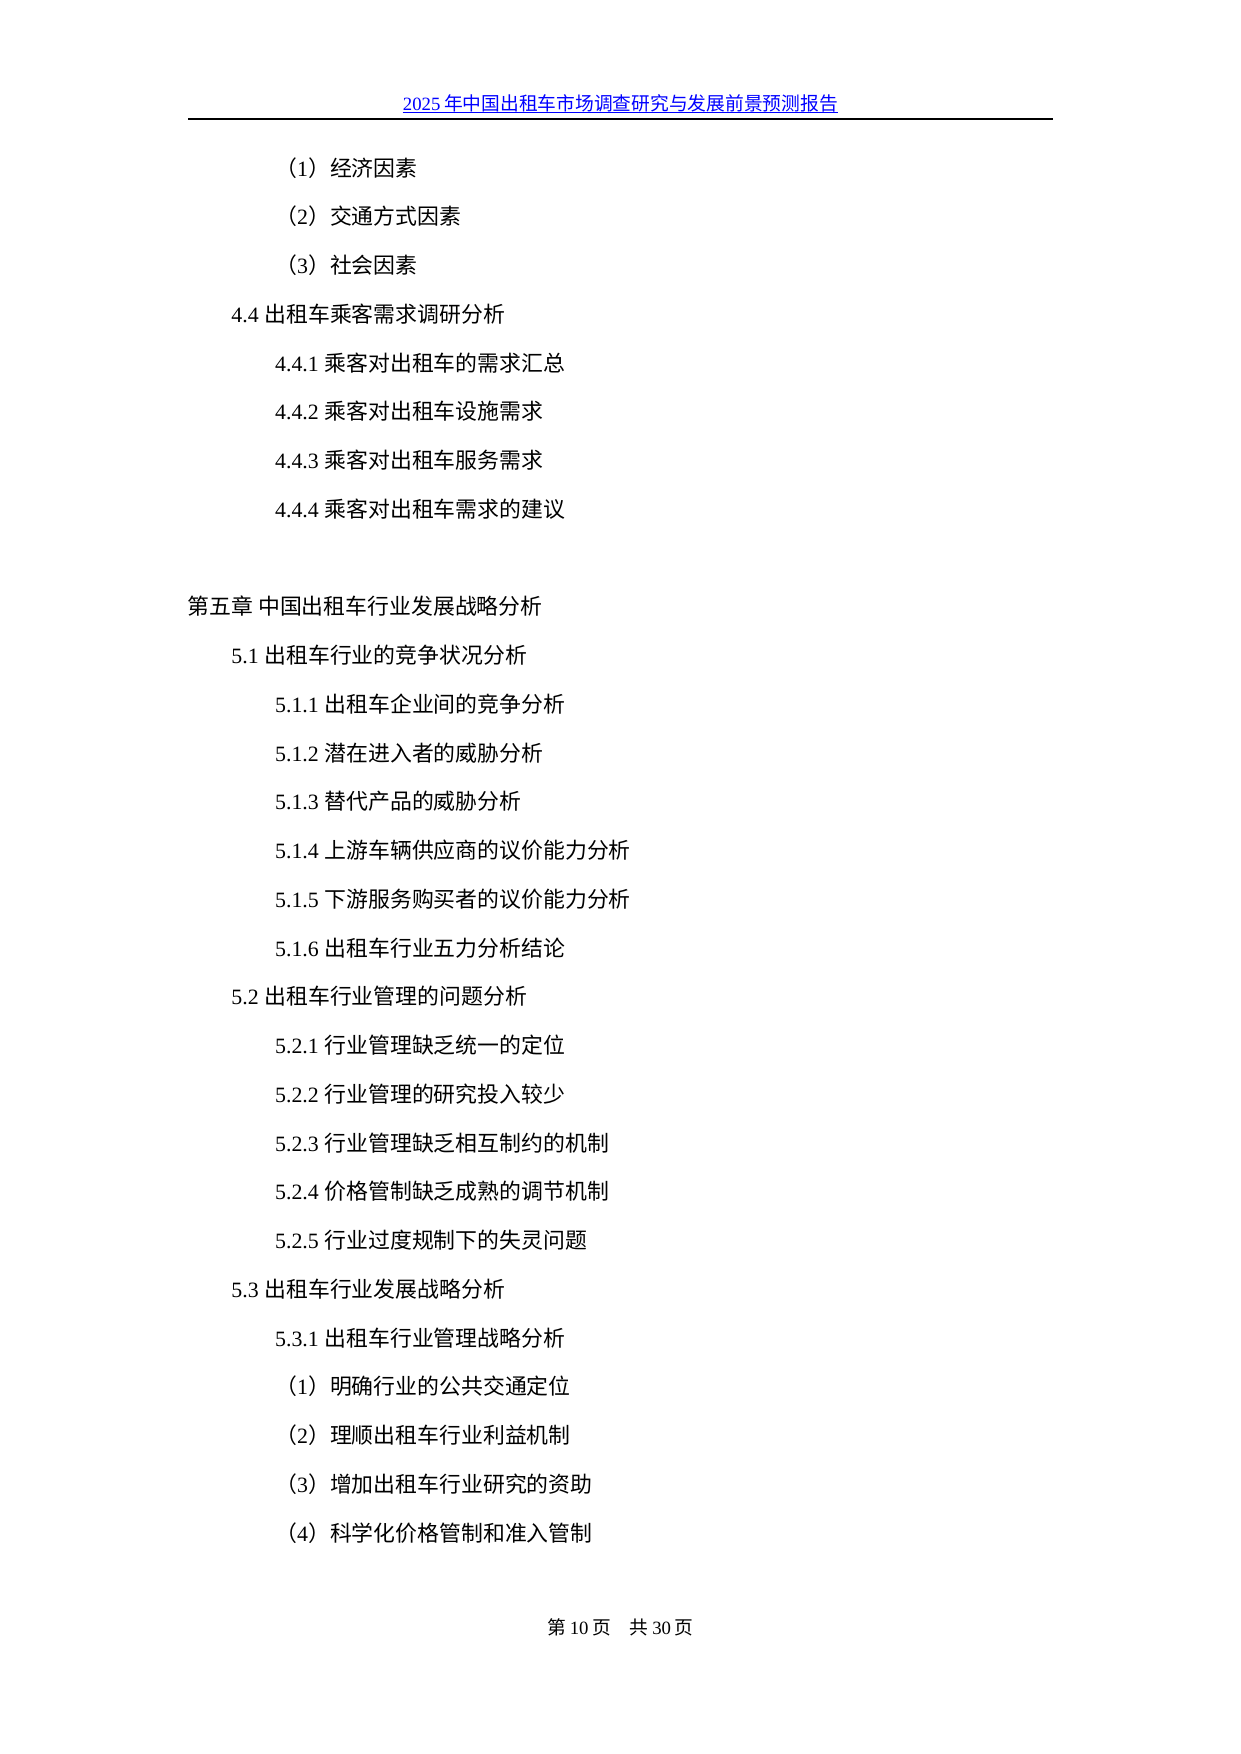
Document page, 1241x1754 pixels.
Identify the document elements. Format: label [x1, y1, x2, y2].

text [187, 150, 1053, 1548]
